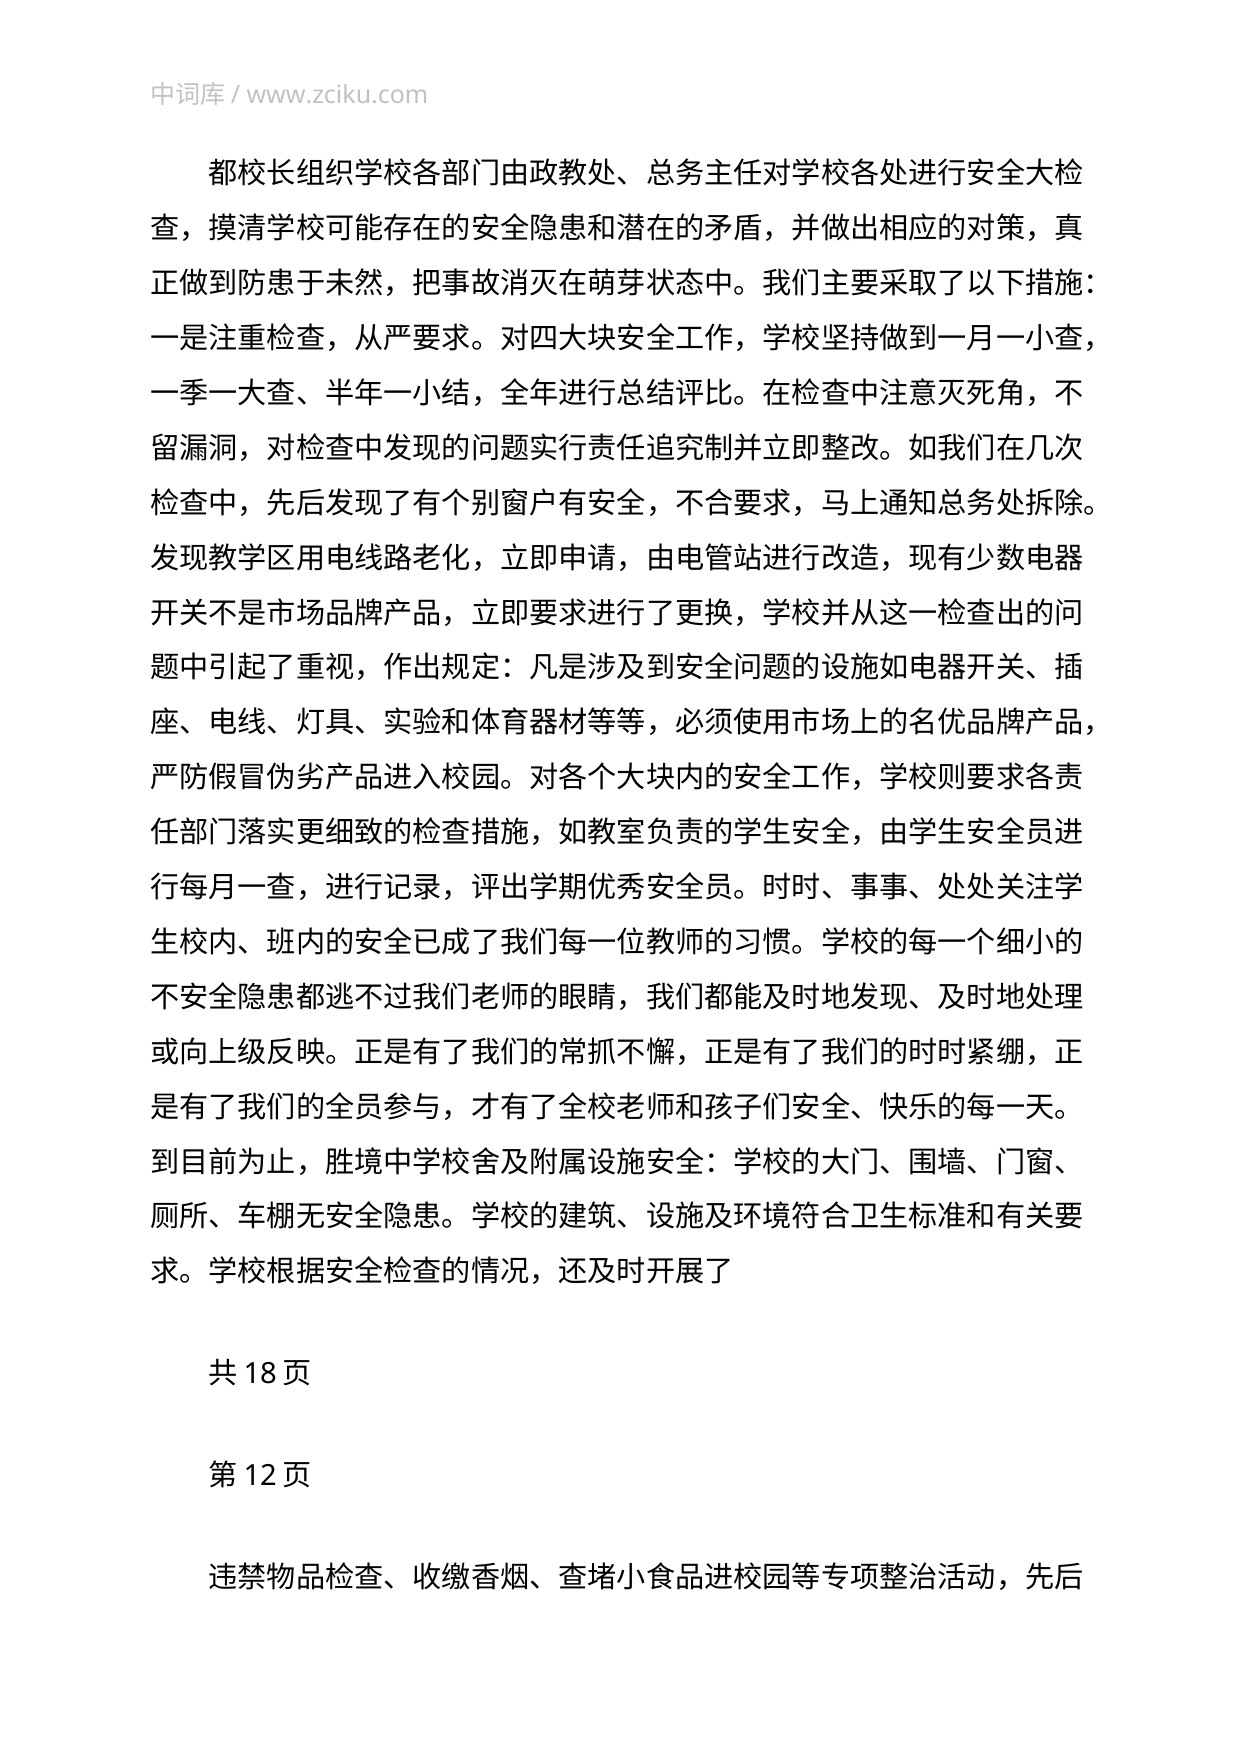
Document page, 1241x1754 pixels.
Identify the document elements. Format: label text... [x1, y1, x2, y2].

text 共18页 [150, 1350, 1090, 1392]
text 第12页 [150, 1452, 1090, 1494]
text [150, 1554, 1090, 1596]
text 都校长组织学校各部门由政教处、总务主任对学校各处进行安全大检查，摸清学校可能存在的安全隐患和潜在的矛盾，并做出相应的对策，真正做到防患于未然，把事故消灭在萌芽状态中。我们主要采取了以下措施：一是注重检查，从严要求。对四大块安全工作，学校坚持做到一月一小查，一季一大查、半年一小结，全年进行总结评比。在检查中注意灭死角，不留漏洞，对检查中发现的问题实行责任追究制并立即整改。如我们在几次检查中，先后发现了有个别窗户有安全，不合要求，马上通知总务处拆除。发现教学区用电线路老化，立即申请，由电管站进行改造，现有少数电器开关不是市场品牌产品，立即要求进行了更换，学校并从这一检查出的问题中引起了重视，作出规定：凡是涉及到安全问题的设施如电器开关、插座、电线、灯具、实验和体育器材等等，必须使用市场上的名优品牌产品，严防假冒伪劣产品进入校园。对各个大块内的安全工作，学校则要求各责任部门落实更细致的检查措施，如教室负责的学生安全，由学生安全员进行每月一查，进行记录，评出学期优秀安全员。时时、事事、处处关注学生校内、班内的安全已成了我们每一位教师的习惯。学校的每一个细小的不安全隐患都逃不过我们老师的眼睛，我们都能及时地发现、及时地处理或向上级反映。正是有了我们的常抓不懈，正是有了我们的时时紧绷，正是有了我们的全员参与，才有了全校老师和孩子们安全、快乐的每一天。到目前为止，胜境中学校舍及附属设施安全：学校的大门、围墙、门窗、厕所、车棚无安全隐患。学校的建筑、设施及环境符合卫生标准和有关要求。学校根据安全检查的情况，还及时开展了 [150, 150, 1090, 1290]
